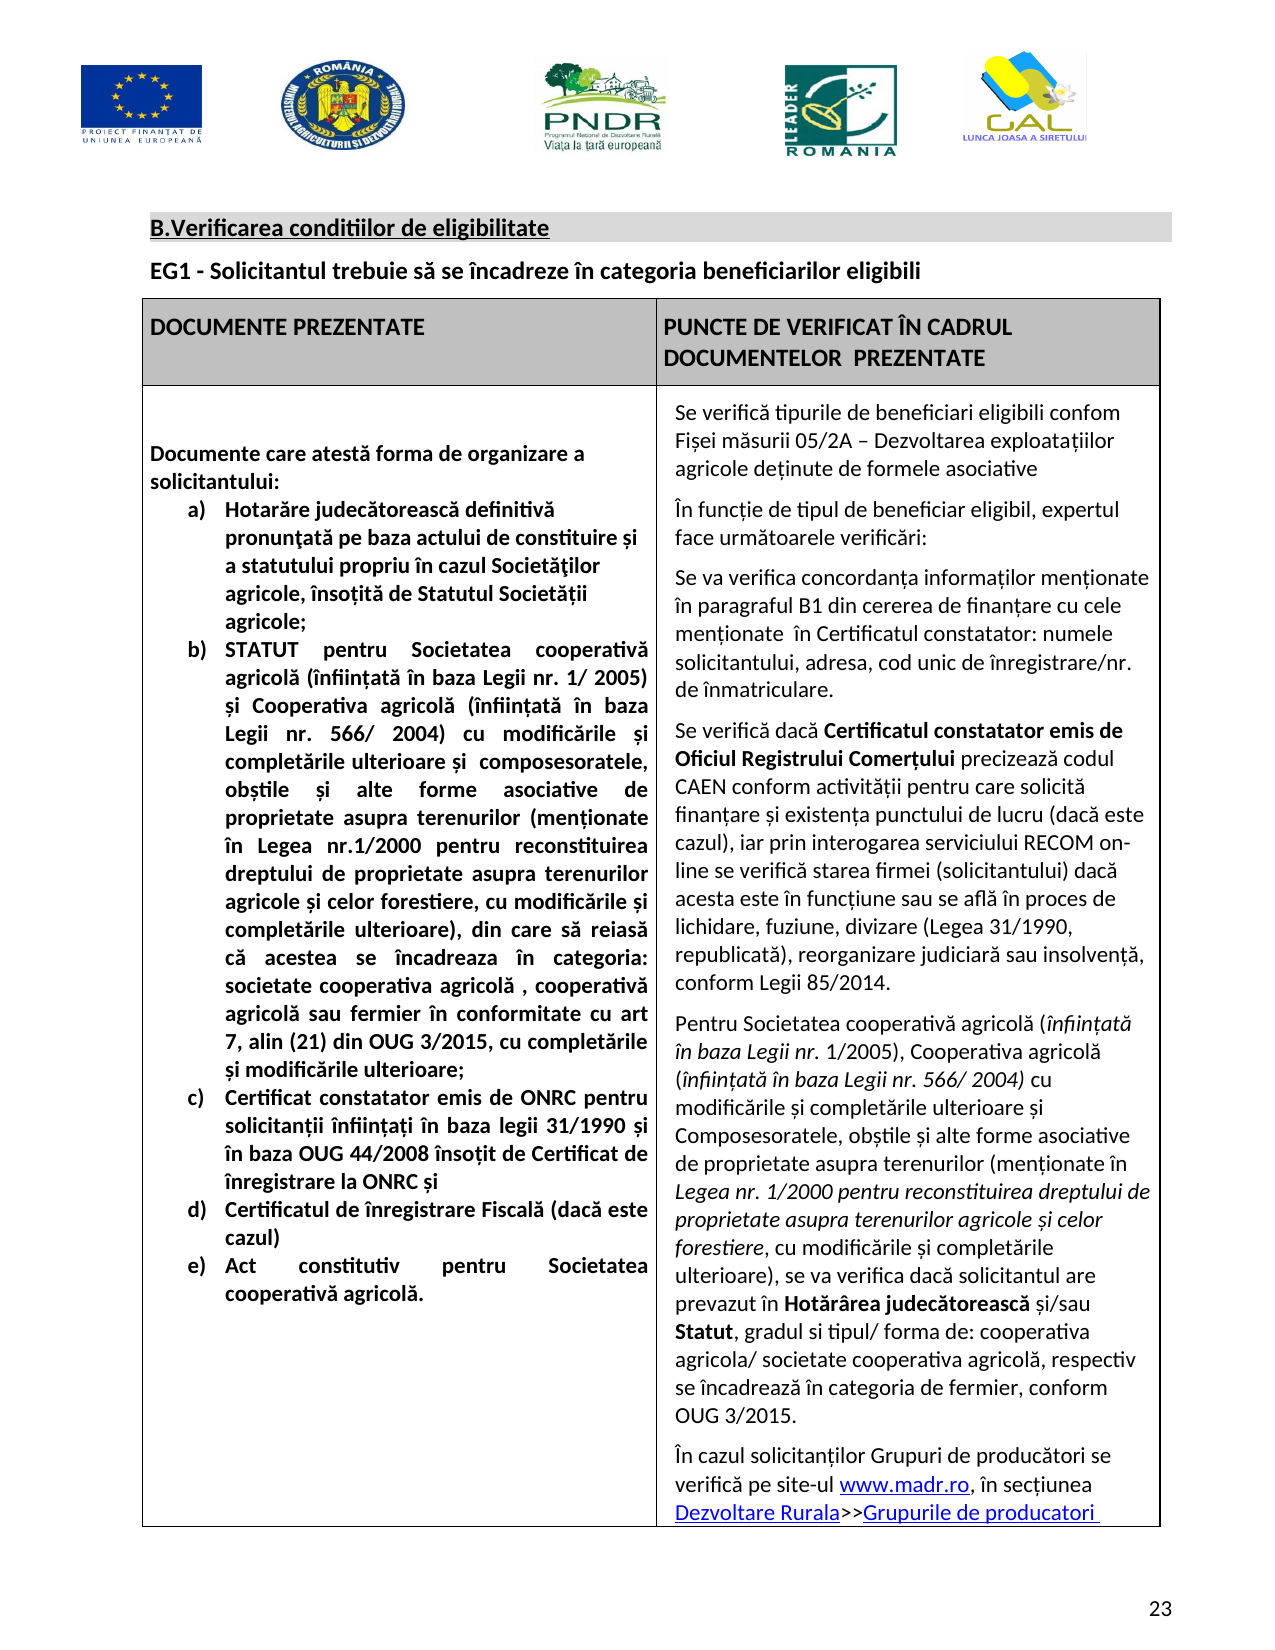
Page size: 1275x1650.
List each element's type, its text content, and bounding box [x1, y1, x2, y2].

picture [81, 65, 202, 146]
picture [963, 51, 1087, 141]
picture [785, 65, 897, 157]
text B.Verificarea conditiilor de eligibilitate [150, 212, 1172, 242]
table_header PUNCTE DE VERIFICAT ÎN CADRUL DOCUMENTELOR PREZENTATE [657, 299, 1159, 385]
picture [281, 60, 405, 150]
text EG1 - Solicitantul trebuie să se încadreze în categoria beneficiarilor eligibili [150, 255, 1172, 285]
table_header DOCUMENTE PREZENTATE [143, 299, 656, 385]
picture [535, 56, 669, 154]
